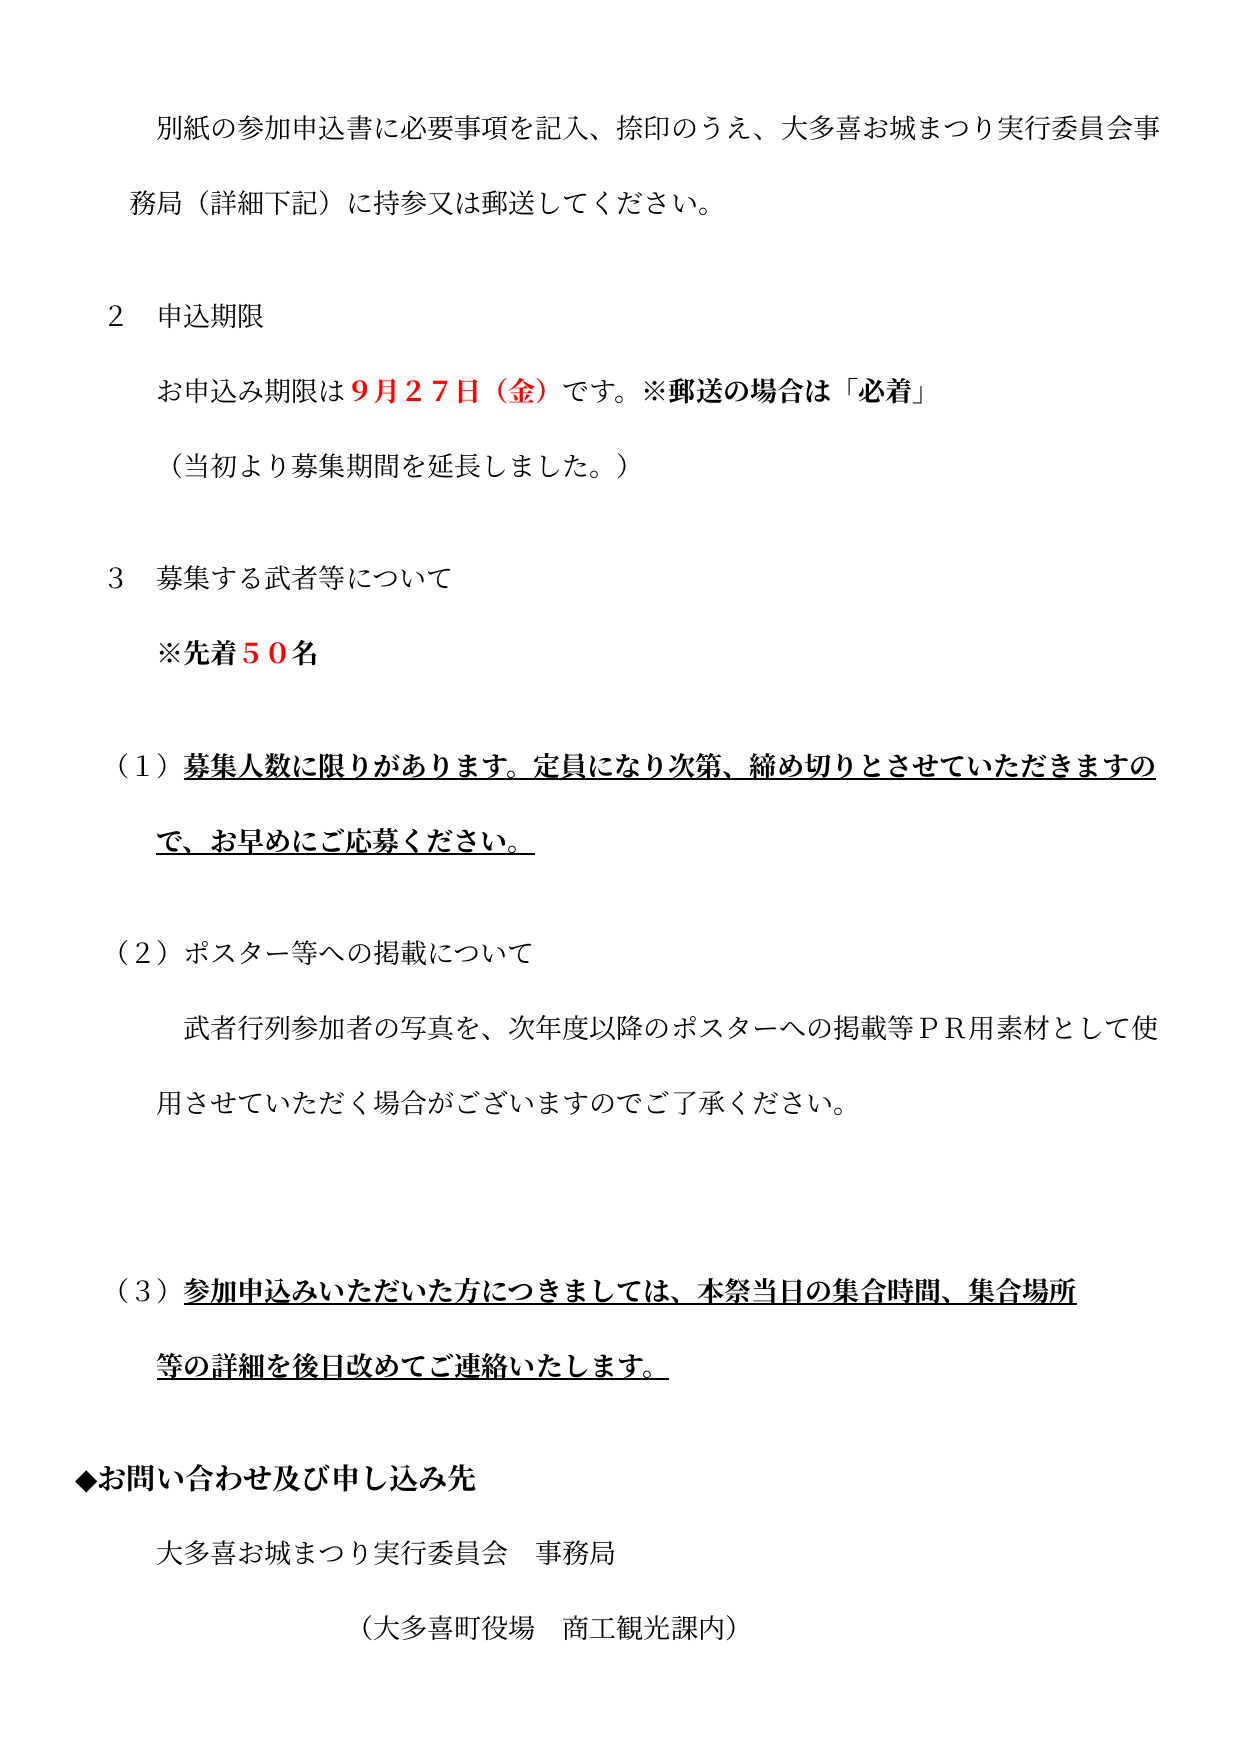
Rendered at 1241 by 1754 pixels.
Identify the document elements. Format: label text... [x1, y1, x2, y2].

text （当初より募集期間を延長しました。） [75, 427, 1165, 502]
text ◆お問い合わせ及び申し込み先 [75, 1439, 1165, 1514]
text 務局（詳細下記）に持参又は郵送してください。 [75, 164, 1165, 239]
text 用させていただく場合がございますのでご了承ください。 [75, 1064, 1165, 1139]
text お申込み期限は９月２７日（金）です。※郵送の場合は「必着」 [75, 352, 1165, 427]
text （３）参加申込みいただいた方につきましては、本祭当日の集合時間、集合場所 [75, 1252, 1165, 1327]
text 等の詳細を後日改めてご連絡いたします。 [75, 1327, 1165, 1402]
text 大多喜お城まつり実行委員会 事務局 [75, 1514, 1165, 1589]
text （１）募集人数に限りがあります。定員になり次第、締め切りとさせていただきますので、お早めにご応募ください。 [75, 727, 1165, 877]
text （２）ポスター等への掲載について [75, 914, 1165, 989]
text ※先着５０名 [75, 614, 1165, 689]
text （大多喜町役場 商工観光課内） [75, 1589, 1165, 1664]
text ３ 募集する武者等について [75, 539, 1165, 614]
text ２ 申込期限 [75, 277, 1165, 352]
text 別紙の参加申込書に必要事項を記入、捺印のうえ、大多喜お城まつり実行委員会事 [75, 89, 1165, 164]
text 武者行列参加者の写真を、次年度以降のポスターへの掲載等ＰＲ用素材として使 [75, 989, 1165, 1064]
